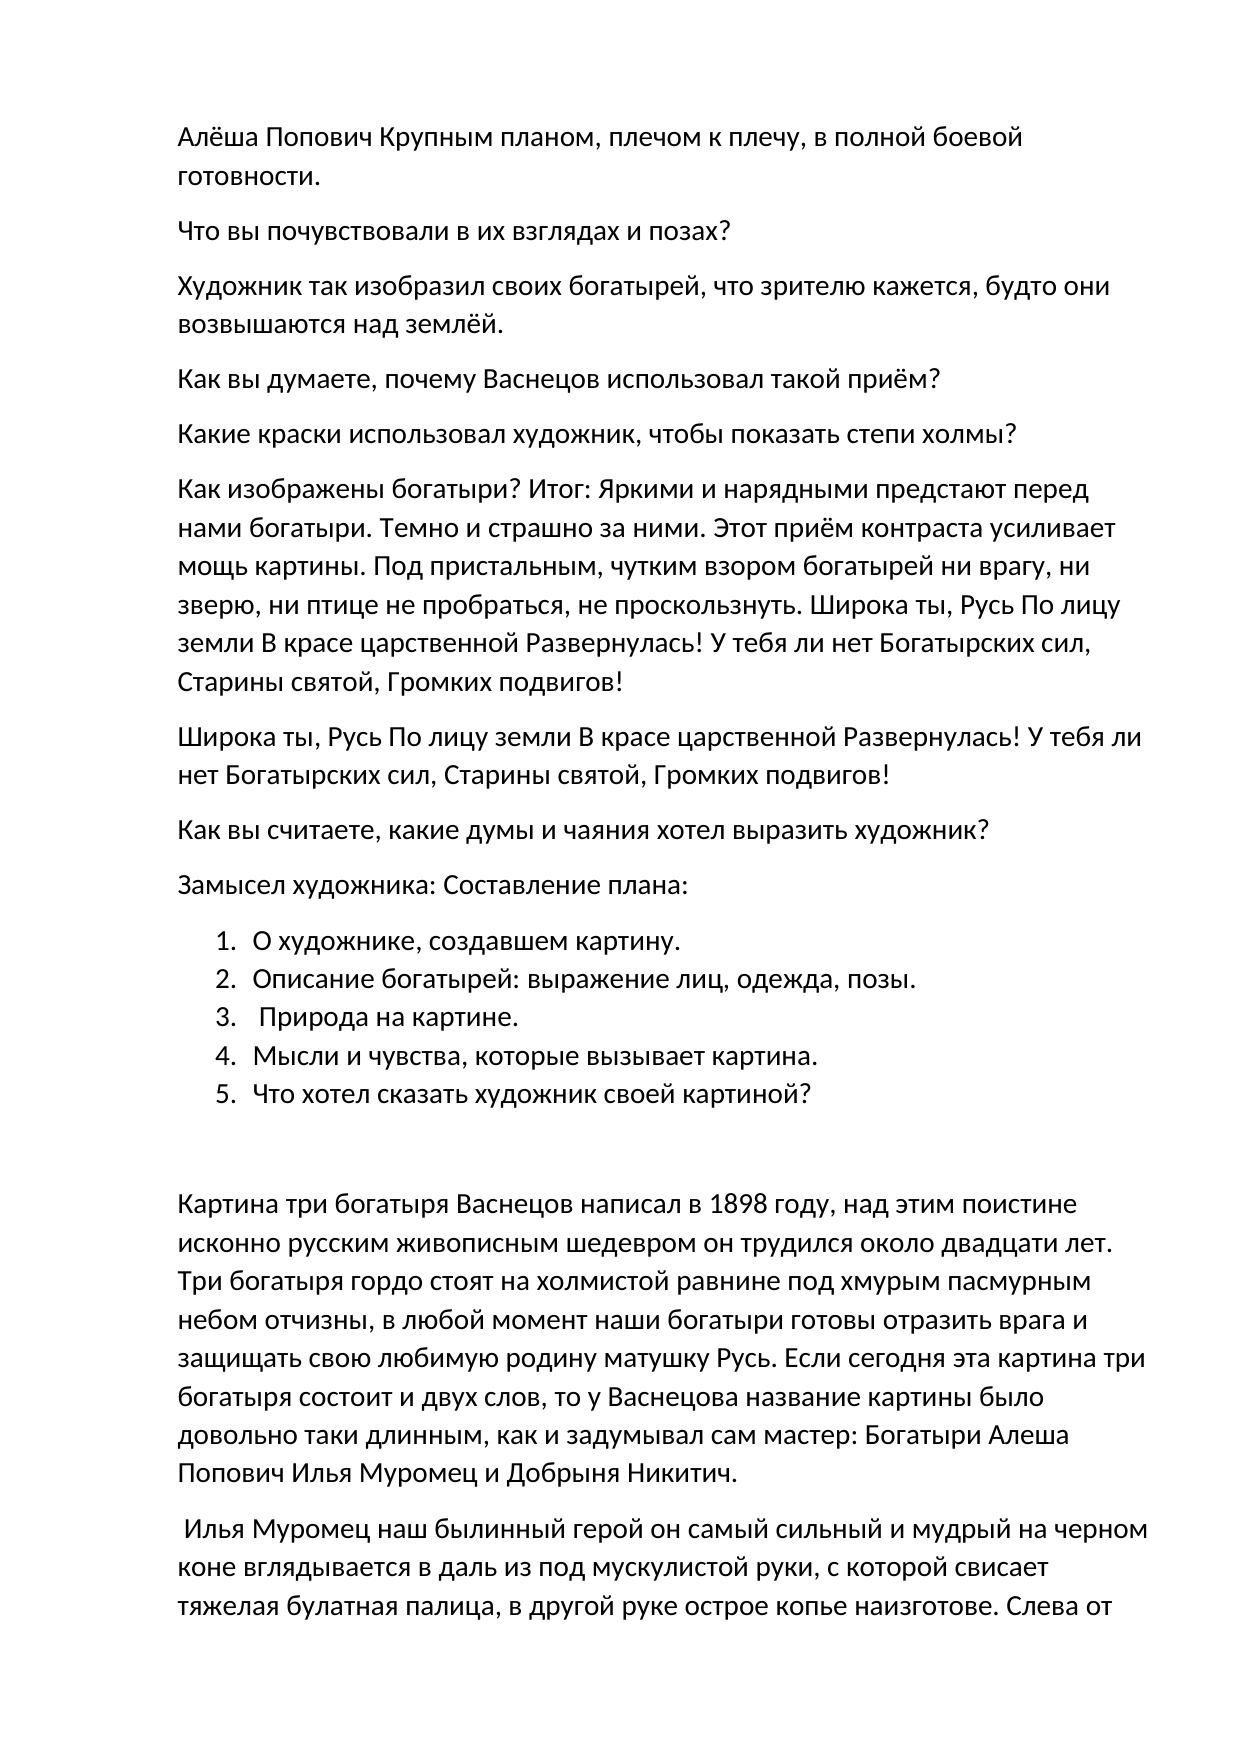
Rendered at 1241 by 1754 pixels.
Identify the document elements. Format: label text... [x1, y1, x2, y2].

text Какие краски использовал художник, чтобы показать степи холмы? [177, 415, 1152, 451]
text Как вы считаете, какие думы и чаяния хотел выразить художник? [177, 811, 1152, 847]
text Замысел художника: Составление плана: [177, 866, 1152, 902]
list Что хотел сказать художник своей картиной? [215, 1075, 1152, 1111]
list Описание богатырей: выражение лиц, одежда, позы. [215, 960, 1152, 996]
list Мысли и чувства, которые вызывает картина. [215, 1037, 1152, 1072]
text Картина три богатыря Васнецов написал в 1898 году, над этим поистине исконно русским живописным шедевром он трудился около двадцати лет. Три богатыря гордо стоят на холмистой равнине под хмурым пасмурным небом отчизны, в любой момент наши богатыри готовы отразить врага и защищать свою любимую родину матушку Русь. Если сегодня эта картина три богатыря состоит и двух слов, то у Васнецова название картины было довольно таки длинным, как и задумывал сам мастер: Богатыри Алеша Попович Илья Муромец и Добрыня Никитич. [177, 1186, 1152, 1490]
text Что вы почувствовали в их взглядах и позах? [177, 212, 1152, 247]
text Художник так изобразил своих богатырей, что зрителю кажется, будто они возвышаются над землёй. [177, 267, 1152, 341]
text Алёша Попович Крупным планом, плечом к плечу, в полной боевой готовности. [177, 118, 1152, 192]
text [177, 1510, 1152, 1622]
list О художнике, создавшем картину. [215, 922, 1152, 957]
text Как изображены богатыри? Итог: Яркими и нарядными предстают перед нами богатыри. Темно и страшно за ними. Этот приём контраста усиливает мощь картины. Под пристальным, чутким взором богатырей ни врагу, ни зверю, ни птице не пробраться, не проскользнуть. Широка ты, Русь По лицу земли В красе царственной Развернулась! У тебя ли нет Богатырских сил, Старины святой, Громких подвигов! [177, 471, 1152, 698]
list Природа на картине. [215, 998, 1152, 1034]
text Как вы думаете, почему Васнецов использовал такой приём? [177, 360, 1152, 396]
text Широка ты, Русь По лицу земли В красе царственной Развернулась! У тебя ли нет Богатырских сил, Старины святой, Громких подвигов! [177, 718, 1152, 792]
